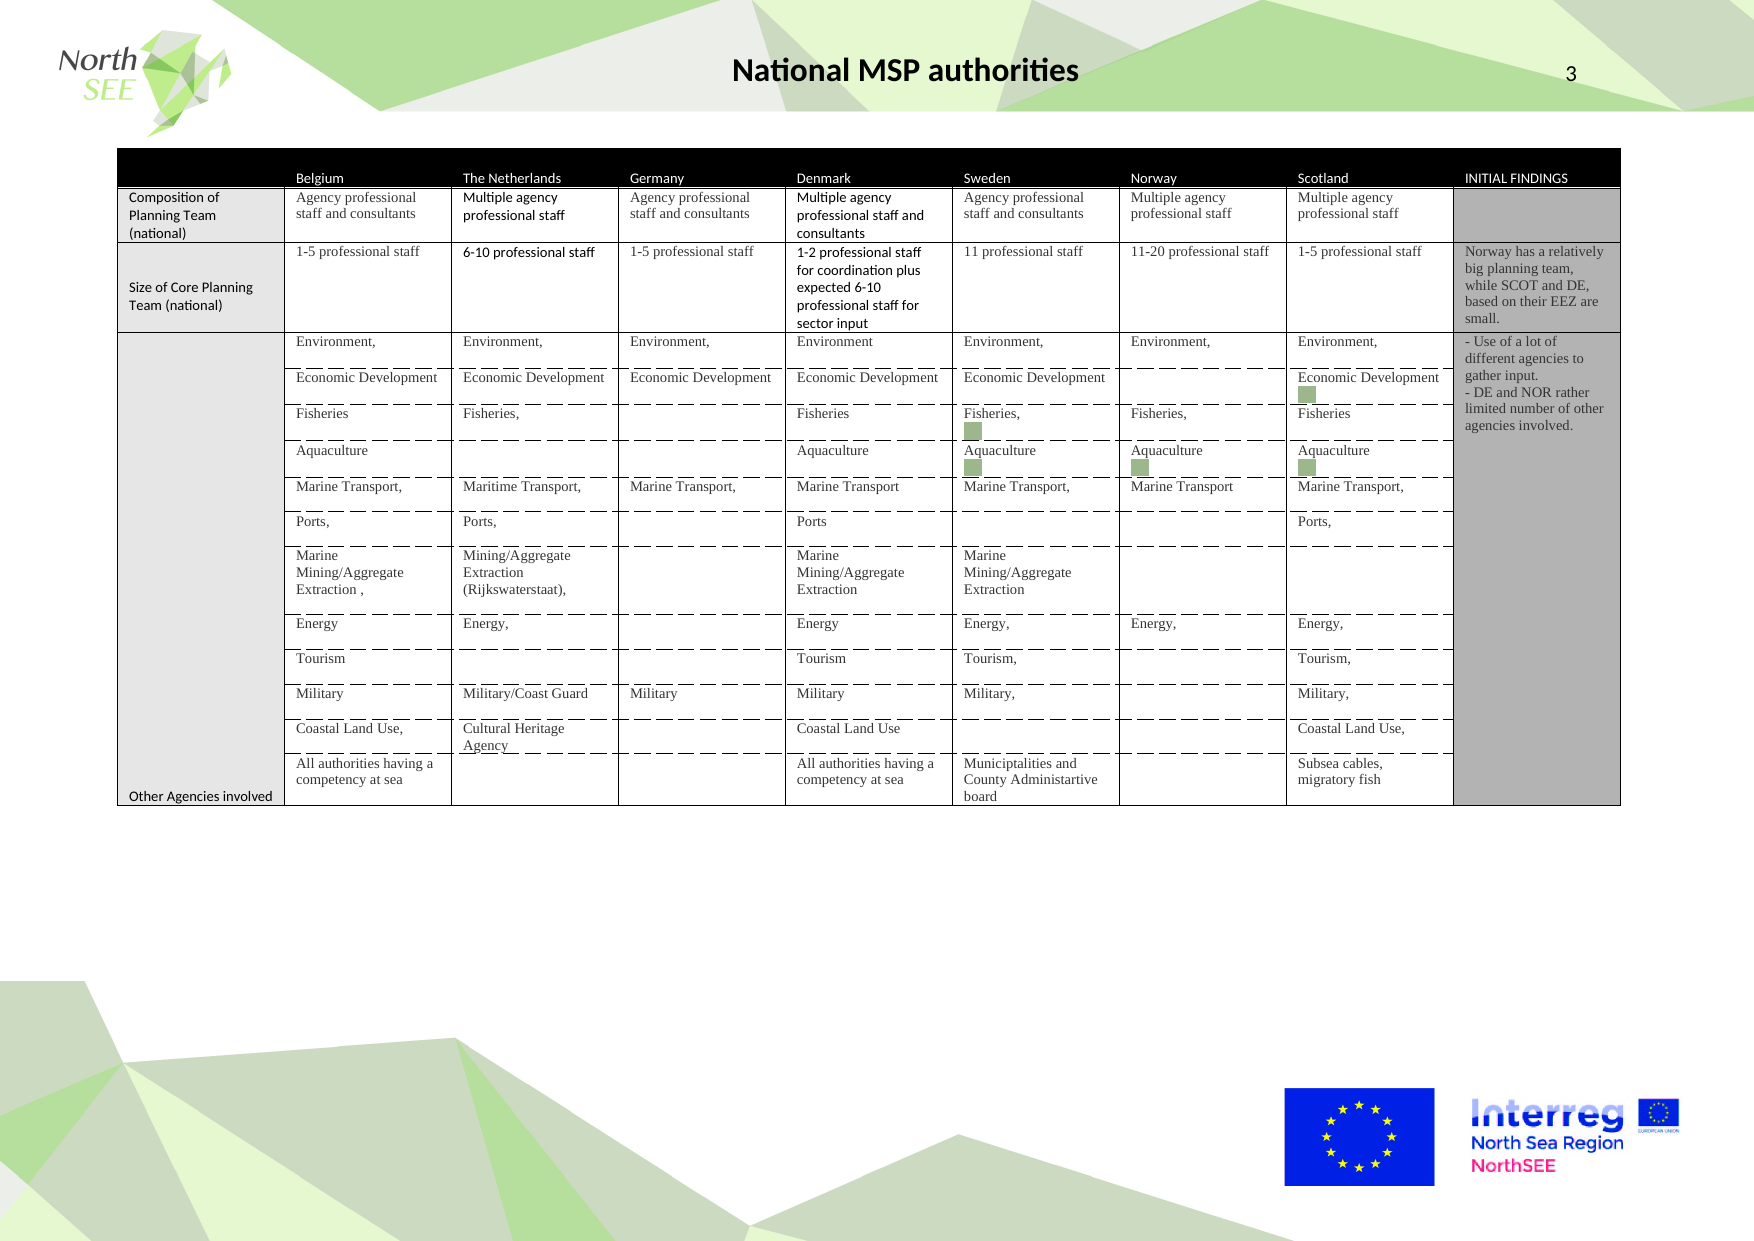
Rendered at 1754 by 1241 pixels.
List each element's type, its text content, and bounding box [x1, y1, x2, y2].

table_cell [619, 649, 785, 684]
table_cell 11 professional staff [953, 243, 1119, 332]
picture [1131, 459, 1149, 476]
table_cell 6-10 professional staff [452, 243, 618, 332]
picture [1298, 386, 1316, 403]
table_cell Energy, [1287, 614, 1453, 648]
table_cell Tourism [285, 649, 451, 684]
table_cell [1120, 368, 1286, 404]
table_cell Municiptalities and County Administartive board [953, 753, 1119, 805]
table_cell - Use of a lot of different agencies to gather input. - DE and NOR rather limited number of other agencies involved. [1454, 333, 1620, 805]
picture [0, 981, 1754, 1241]
table_cell 1-5 professional staff [285, 243, 451, 332]
table_cell Ports, [285, 511, 451, 546]
table_cell Fisheries [1287, 404, 1453, 440]
table_header Scotland [1287, 149, 1453, 187]
table_cell Tourism [786, 649, 952, 684]
table_cell Economic Development [285, 368, 451, 404]
table_header [118, 149, 284, 187]
table_cell Multiple agency professional staff [1287, 189, 1453, 242]
table_cell Cultural Heritage Agency [452, 719, 618, 753]
table_header Denmark [786, 149, 952, 187]
table_cell [452, 649, 618, 684]
table_cell Marine Transport, [619, 477, 785, 511]
table_header Norway [1120, 149, 1286, 187]
table_cell Tourism, [1287, 649, 1453, 684]
table_cell Military, [1287, 684, 1453, 719]
table_cell [953, 511, 1119, 546]
table_cell Energy, [953, 614, 1119, 648]
table_cell [452, 753, 618, 805]
table_cell Agency professional staff and consultants [285, 189, 451, 242]
table_cell [619, 753, 785, 805]
table_cell Maritime Transport, [452, 477, 618, 511]
table_cell [452, 440, 618, 477]
table_cell [619, 511, 785, 546]
table_header INITIAL FINDINGS [1454, 149, 1620, 187]
table_cell Marine Mining/Aggregate Extraction [786, 546, 952, 614]
table_cell Composition of Planning Team (national) [118, 189, 284, 242]
table_cell Agency professional staff and consultants [953, 189, 1119, 242]
table_header Germany [619, 149, 785, 187]
table_cell Marine Transport, [953, 477, 1119, 511]
table_cell Coastal Land Use [786, 719, 952, 753]
table_cell Environment, [619, 333, 785, 368]
picture [964, 459, 982, 476]
picture [1298, 459, 1316, 476]
table_cell Marine Transport [786, 477, 952, 511]
table_cell Aquaculture [786, 440, 952, 477]
table_cell 1-2 professional staff for coordination plus expected 6-10 professional staff for sector input [786, 243, 952, 332]
table_cell Multiple agency professional staff [452, 189, 618, 242]
table_cell Energy [786, 614, 952, 648]
table_cell Ports [786, 511, 952, 546]
table_cell Military [786, 684, 952, 719]
table_cell Energy, [1120, 614, 1286, 648]
table_cell Aquaculture [1287, 440, 1453, 477]
table_cell [1120, 719, 1286, 753]
table_cell Marine Transport, [285, 477, 451, 511]
table_cell [1120, 684, 1286, 719]
table_cell Mining/Aggregate Extraction (Rijkswaterstaat), [452, 546, 618, 614]
table_cell [1120, 649, 1286, 684]
table_cell Fisheries [285, 404, 451, 440]
table_cell 1-5 professional staff [1287, 243, 1453, 332]
table_cell Size of Core Planning Team (national) [118, 243, 284, 332]
table_cell Environment, [285, 333, 451, 368]
table_cell Aquaculture [285, 440, 451, 477]
table_cell Norway has a relatively big planning team, while SCOT and DE, based on their EEZ are small. [1454, 243, 1620, 332]
table_header The Netherlands [452, 149, 618, 187]
table_cell Multiple agency professional staff and consultants [786, 189, 952, 242]
table_cell Energy [285, 614, 451, 648]
picture [964, 422, 982, 440]
table_cell [953, 719, 1119, 753]
table_cell Aquaculture [1120, 440, 1286, 477]
table_cell Aquaculture [953, 440, 1119, 477]
table_cell Ports, [1287, 511, 1453, 546]
table_cell [1120, 511, 1286, 546]
picture [0, 0, 1754, 137]
table_cell Military/Coast Guard [452, 684, 618, 719]
table_cell Environment [786, 333, 952, 368]
table_cell Economic Development [452, 368, 618, 404]
table_cell [1120, 546, 1286, 614]
table_cell Economic Development [786, 368, 952, 404]
table_cell Tourism, [953, 649, 1119, 684]
table_cell Marine Transport, [1287, 477, 1453, 511]
table_cell Agency professional staff and consultants [619, 189, 785, 242]
table_cell Economic Development [1287, 368, 1453, 404]
table_cell Fisheries, [1120, 404, 1286, 440]
table_cell Military [619, 684, 785, 719]
table_cell Military, [953, 684, 1119, 719]
table_cell Military [285, 684, 451, 719]
table_cell Coastal Land Use, [285, 719, 451, 753]
table_cell Fisheries, [452, 404, 618, 440]
table_cell Environment, [953, 333, 1119, 368]
table_cell [619, 719, 785, 753]
table_cell [1454, 189, 1620, 242]
table_cell [1287, 546, 1453, 614]
table_cell Economic Development [953, 368, 1119, 404]
table_cell Energy, [452, 614, 618, 648]
table_cell Marine Mining/Aggregate Extraction [953, 546, 1119, 614]
table_cell Fisheries [786, 404, 952, 440]
table_header Sweden [953, 149, 1119, 187]
table_cell Environment, [1287, 333, 1453, 368]
table_cell All authorities having a competency at sea [285, 753, 451, 805]
table_cell Marine Mining/Aggregate Extraction , [285, 546, 451, 614]
table_header Belgium [285, 149, 451, 187]
table_cell Other Agencies involved [118, 333, 284, 805]
table_cell [619, 404, 785, 440]
table_cell Subsea cables, migratory fish [1287, 753, 1453, 805]
table_cell [1120, 753, 1286, 805]
table_cell 1-5 professional staff [619, 243, 785, 332]
table_cell Environment, [1120, 333, 1286, 368]
table_cell Economic Development [619, 368, 785, 404]
table_cell Coastal Land Use, [1287, 719, 1453, 753]
table_cell 11-20 professional staff [1120, 243, 1286, 332]
table_cell Fisheries, [953, 404, 1119, 440]
table_cell Environment, [452, 333, 618, 368]
table_cell All authorities having a competency at sea [786, 753, 952, 805]
table_cell [619, 614, 785, 648]
table_cell [619, 546, 785, 614]
table_cell Marine Transport [1120, 477, 1286, 511]
table_cell [619, 440, 785, 477]
table_cell Multiple agency professional staff [1120, 189, 1286, 242]
table_cell Ports, [452, 511, 618, 546]
